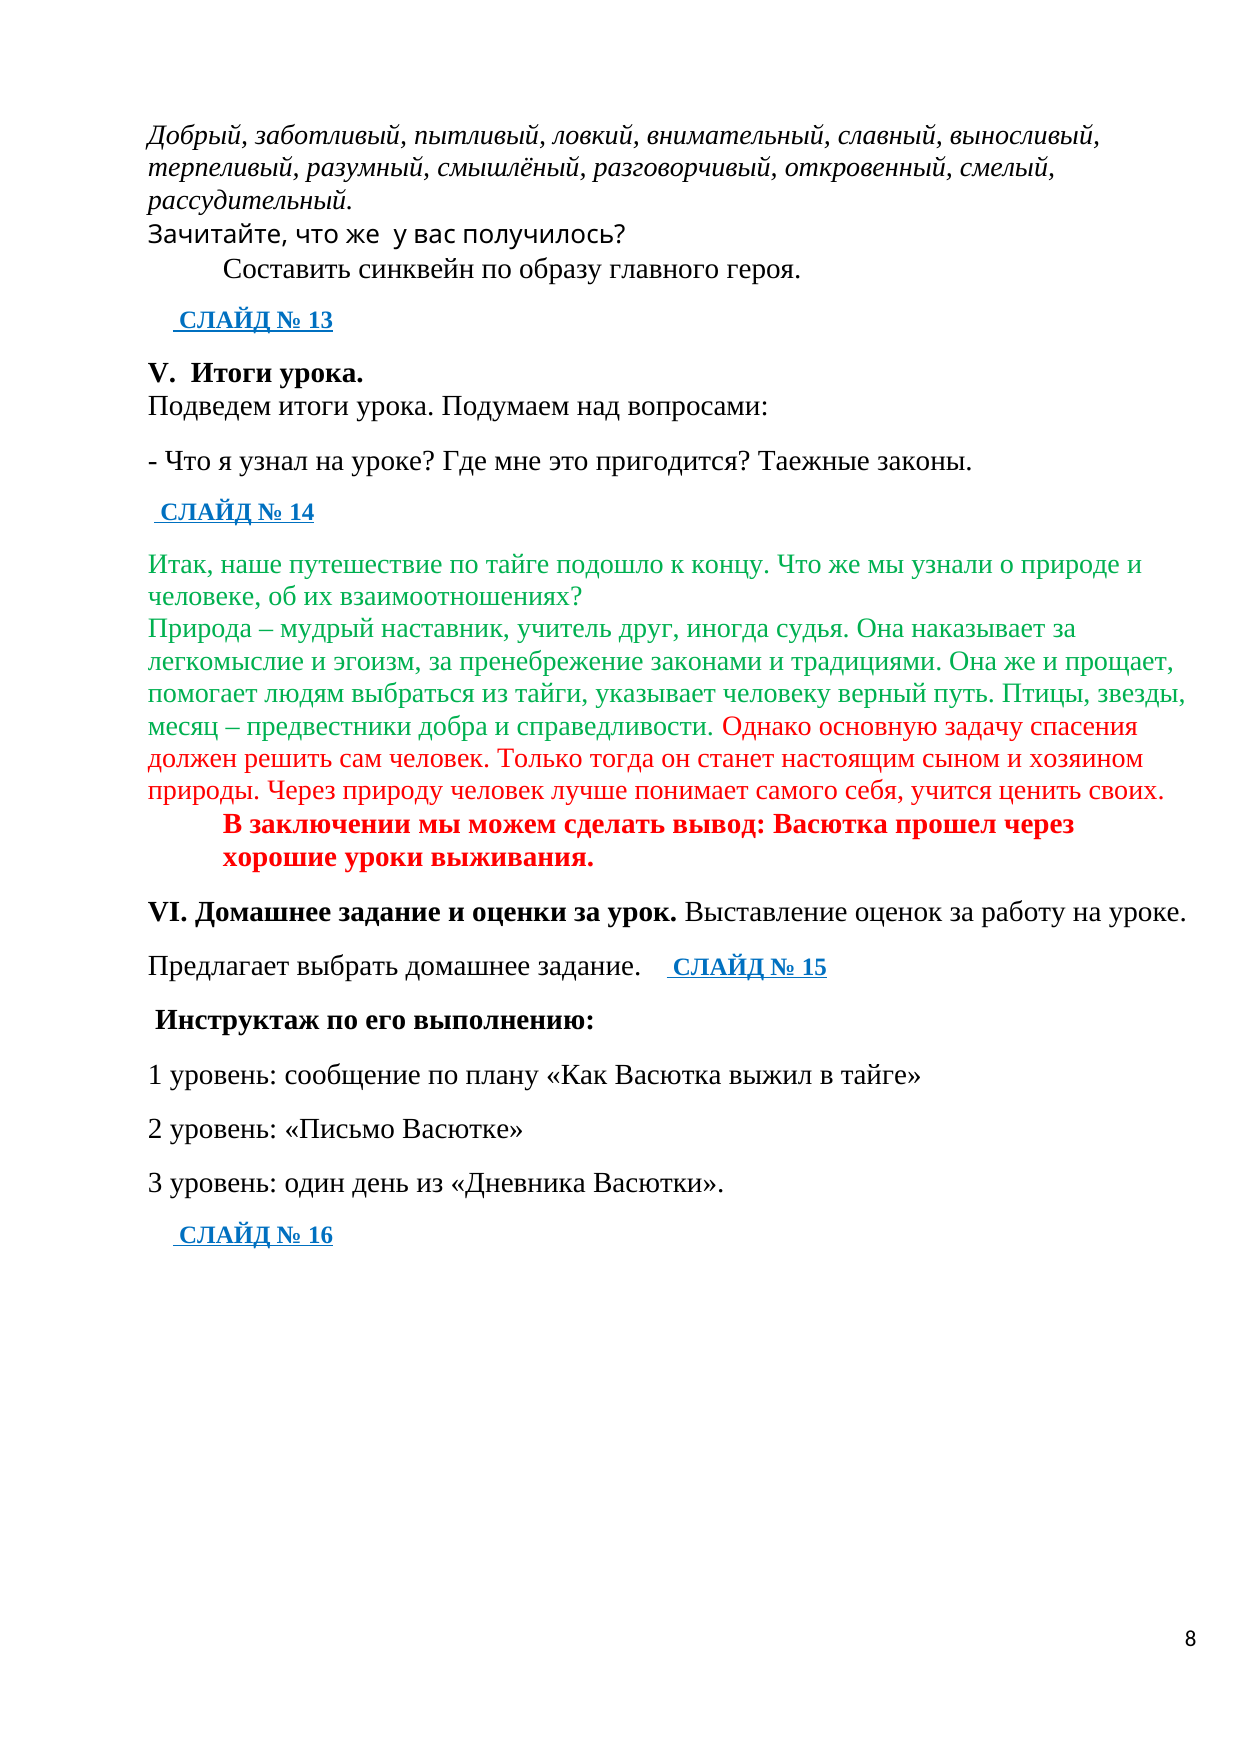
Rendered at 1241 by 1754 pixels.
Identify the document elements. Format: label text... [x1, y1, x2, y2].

text СЛАЙД № 16 [148, 1220, 1196, 1249]
text VI. Домашнее задание и оценки за урок. Выставление оценок за работу на уроке. [148, 894, 1196, 927]
list Составить синквейн по образу главного героя. [223, 251, 1196, 284]
text Предлагает выбрать домашнее задание. СЛАЙД № 15 [148, 948, 1196, 982]
list В заключении мы можем сделать вывод: Васютка прошел через хорошие уроки выживания. [223, 806, 1196, 873]
text - Что я узнал на уроке? Где мне это пригодится? Таежные законы. [148, 443, 1196, 476]
text СЛАЙД № 13 [148, 305, 1196, 334]
text Зачитайте, что же у вас получилось? [148, 215, 1196, 251]
text Добрый, заботливый, пытливый, ловкий, внимательный, славный, выносливый, терпеливый, разумный, смышлёный, разговорчивый, откровенный, смелый, рассудительный. [148, 118, 1196, 215]
text 3 уровень: один день из «Дневника Васютки». [148, 1166, 1196, 1199]
text Природа – мудрый наставник, учитель друг, иногда судья. Она наказывает за легкомыслие и эгоизм, за пренебрежение законами и традициями. Она же и прощает, помогает людям выбраться из тайги, указывает человеку верный путь. Птицы, звезды, месяц – предвестники добра и справедливости. Однако основную задачу спасения должен решить сам человек. Только тогда он станет настоящим сыном и хозяином природы. Через природу человек лучше понимает самого себя, учится ценить своих. [148, 611, 1196, 806]
text 1 уровень: сообщение по плану «Как Васютка выжил в тайге» [148, 1057, 1196, 1090]
text Итак, наше путешествие по тайге подошло к концу. Что же мы узнали о природе и человеке, об их взаимоотношениях? [148, 547, 1196, 611]
text СЛАЙД № 14 [148, 497, 1196, 526]
text Инструктаж по его выполнению: [148, 1002, 1196, 1036]
text V. Итоги урока. [148, 355, 1196, 388]
text 2 уровень: «Письмо Васютке» [148, 1111, 1196, 1145]
text Подведем итоги урока. Подумаем над вопросами: [148, 388, 1196, 422]
